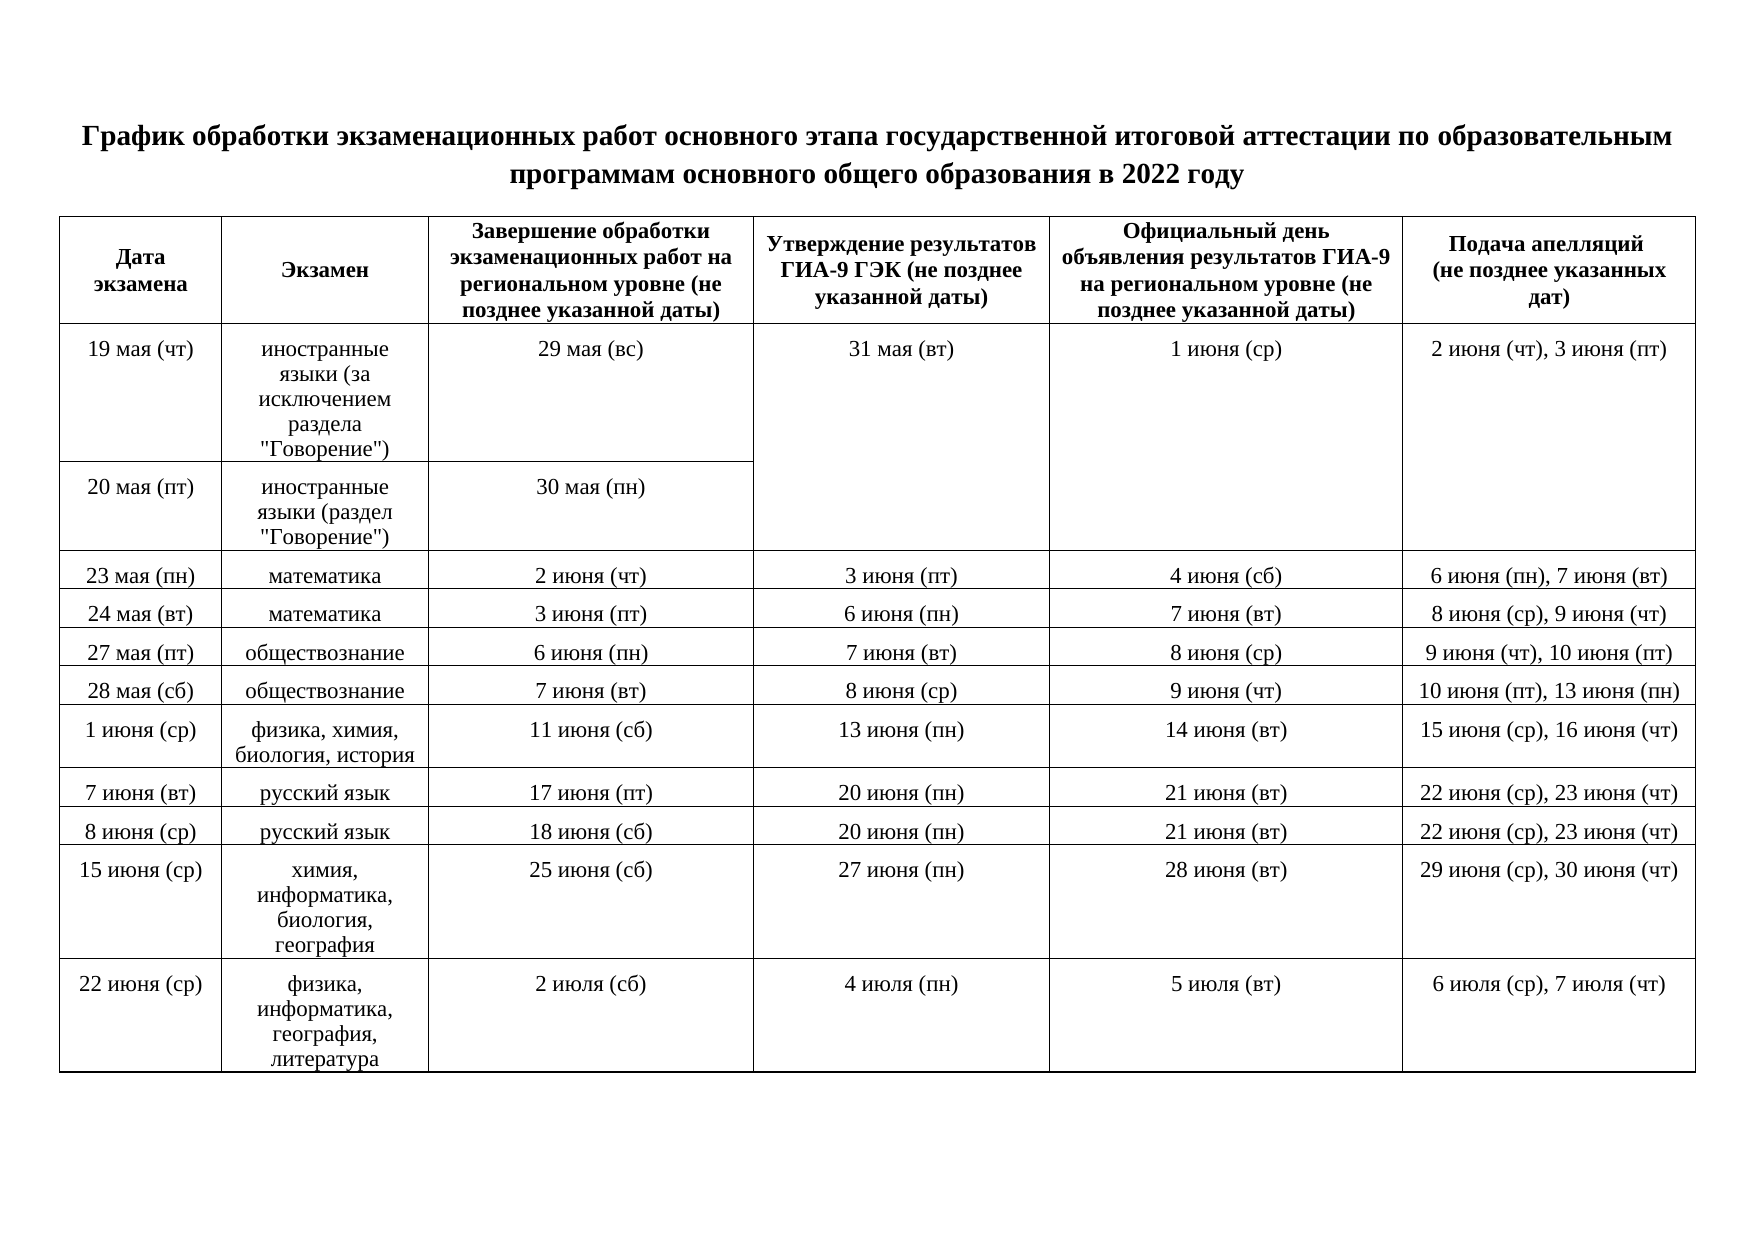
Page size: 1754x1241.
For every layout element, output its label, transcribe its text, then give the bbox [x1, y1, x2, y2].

table_cell 1 июня (ср) [60, 705, 221, 767]
table_cell 8 июня (ср) [60, 807, 221, 844]
table_cell 1 июня (ср) [1050, 324, 1402, 549]
table_cell физика, химия, биология, история [222, 705, 428, 767]
table_cell 19 мая (чт) [60, 324, 221, 461]
table_cell 21 июня (вт) [1050, 768, 1402, 806]
table_cell 10 июня (пт), 13 июня (пн) [1403, 666, 1695, 704]
table_cell 28 июня (вт) [1050, 845, 1402, 958]
table_cell 8 июня (ср) [754, 666, 1049, 704]
table_cell 6 июля (ср), 7 июля (чт) [1403, 959, 1695, 1071]
table_cell 25 июня (сб) [429, 845, 753, 958]
table_cell 14 июня (вт) [1050, 705, 1402, 767]
table_cell 2 июня (чт), 3 июня (пт) [1403, 324, 1695, 549]
table_cell русский язык [222, 768, 428, 806]
table_cell 22 июня (ср), 23 июня (чт) [1403, 768, 1695, 806]
table_cell 21 июня (вт) [1050, 807, 1402, 844]
table_cell 23 мая (пн) [60, 551, 221, 588]
table_cell 8 июня (ср), 9 июня (чт) [1403, 589, 1695, 627]
table_cell 2 июля (сб) [429, 959, 753, 1071]
table_cell 18 июня (сб) [429, 807, 753, 844]
table_cell 27 мая (пт) [60, 628, 221, 665]
table_cell обществознание [222, 628, 428, 665]
table_cell 7 июня (вт) [1050, 589, 1402, 627]
table_cell химия, информатика, биология, география [222, 845, 428, 958]
table_cell 31 мая (вт) [754, 324, 1049, 549]
table_cell 3 июня (пт) [429, 589, 753, 627]
table_cell 20 июня (пн) [754, 768, 1049, 806]
table_cell 3 июня (пт) [754, 551, 1049, 588]
table_cell 7 июня (вт) [754, 628, 1049, 665]
table_cell математика [222, 589, 428, 627]
table_cell 6 июня (пн) [429, 628, 753, 665]
table_cell 6 июня (пн), 7 июня (вт) [1403, 551, 1695, 588]
table_cell 30 мая (пн) [429, 462, 753, 549]
table_header Экзамен [222, 217, 428, 322]
table_cell 27 июня (пн) [754, 845, 1049, 958]
table_cell иностранные языки (за исключением раздела "Говорение") [222, 324, 428, 461]
table_cell русский язык [222, 807, 428, 844]
table_cell 4 июля (пн) [754, 959, 1049, 1071]
table_cell 24 мая (вт) [60, 589, 221, 627]
table_cell 15 июня (ср) [60, 845, 221, 958]
table_cell 7 июня (вт) [60, 768, 221, 806]
table_header Завершение обработки экзаменационных работ на региональном уровне (не позднее указанной даты) [429, 217, 753, 322]
table_cell 13 июня (пн) [754, 705, 1049, 767]
table_header Официальный день объявления результатов ГИА-9 на региональном уровне (не позднее указанной даты) [1050, 217, 1402, 322]
text График обработки экзаменационных работ основного этапа государственной итоговой аттестации по образовательным программам основного общего образования в 2022 году [59, 118, 1695, 190]
table_cell 28 мая (сб) [60, 666, 221, 704]
table_cell 22 июня (ср), 23 июня (чт) [1403, 807, 1695, 844]
table_cell 15 июня (ср), 16 июня (чт) [1403, 705, 1695, 767]
table_cell иностранные языки (раздел "Говорение") [222, 462, 428, 549]
table_cell 4 июня (сб) [1050, 551, 1402, 588]
table_cell 17 июня (пт) [429, 768, 753, 806]
table_cell 11 июня (сб) [429, 705, 753, 767]
table_header Подача апелляций (не позднее указанных дат) [1403, 217, 1695, 322]
table_cell обществознание [222, 666, 428, 704]
table_cell 7 июня (вт) [429, 666, 753, 704]
table_header Утверждение результатов ГИА-9 ГЭК (не позднее указанной даты) [754, 217, 1049, 322]
table_cell 22 июня (ср) [60, 959, 221, 1071]
table_cell математика [222, 551, 428, 588]
table_cell 2 июня (чт) [429, 551, 753, 588]
table_cell 8 июня (ср) [1050, 628, 1402, 665]
table_cell 20 мая (пт) [60, 462, 221, 549]
table_cell 20 июня (пн) [754, 807, 1049, 844]
table_cell 6 июня (пн) [754, 589, 1049, 627]
table_cell 9 июня (чт), 10 июня (пт) [1403, 628, 1695, 665]
table_header Дата экзамена [60, 217, 221, 322]
table_cell 5 июля (вт) [1050, 959, 1402, 1071]
table_cell 9 июня (чт) [1050, 666, 1402, 704]
table_cell 29 июня (ср), 30 июня (чт) [1403, 845, 1695, 958]
table_cell 29 мая (вс) [429, 324, 753, 461]
table_cell физика, информатика, география, литература [222, 959, 428, 1071]
